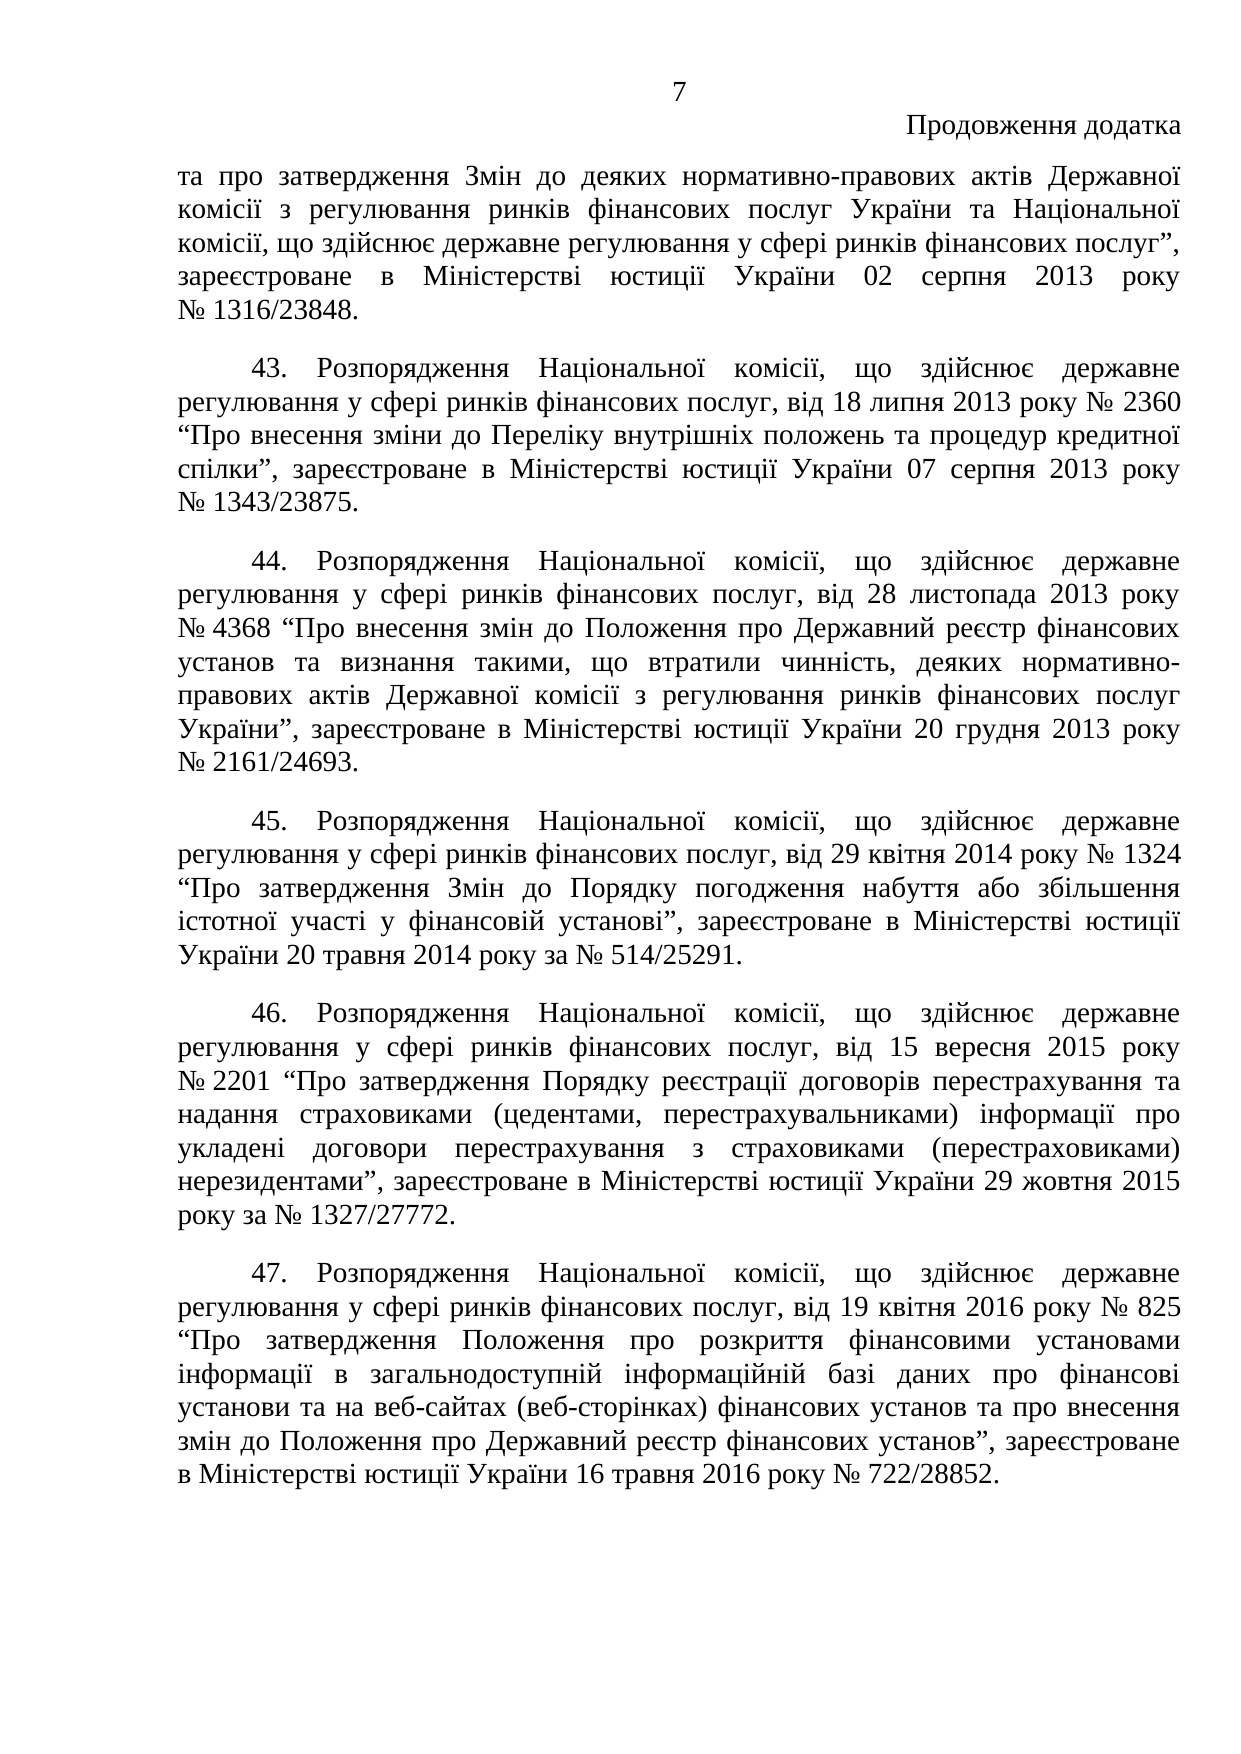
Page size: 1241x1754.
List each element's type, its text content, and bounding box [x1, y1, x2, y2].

text 43. Розпорядження Національної комісії, що здійснює державне регулювання у сфері ринків фінансових послуг, від 18 липня 2013 року № 2360 “Про внесення зміни до Переліку внутрішніх положень та процедур кредитної спілки”, зареєстроване в Міністерстві юстиції України 07 серпня 2013 року № 1343/23875. [177, 350, 1181, 518]
text 44. Розпорядження Національної комісії, що здійснює державне регулювання у сфері ринків фінансових послуг, від 28 листопада 2013 року № 4368 “Про внесення змін до Положення про Державний реєстр фінансових установ та визнання такими, що втратили чинність, деяких нормативно-правових актів Державної комісії з регулювання ринків фінансових послуг України”, зареєстроване в Міністерстві юстиції України 20 грудня 2013 року № 2161/24693. [177, 543, 1181, 778]
text 45. Розпорядження Національної комісії, що здійснює державне регулювання у сфері ринків фінансових послуг, від 29 квітня 2014 року № 1324 “Про затвердження Змін до Порядку погодження набуття або збільшення істотної участі у фінансовій установі”, зареєстроване в Міністерстві юстиції України 20 травня 2014 року за № 514/25291. [177, 803, 1181, 971]
text 46. Розпорядження Національної комісії, що здійснює державне регулювання у сфері ринків фінансових послуг, від 15 вересня 2015 року № 2201 “Про затвердження Порядку реєстрації договорів перестрахування та надання страховиками (цедентами, перестрахувальниками) інформації про укладені договори перестрахування з страховиками (перестраховиками) нерезидентами”, зареєстроване в Міністерстві юстиції України 29 жовтня 2015 року за № 1327/27772. [177, 996, 1181, 1230]
text 47. Розпорядження Національної комісії, що здійснює державне регулювання у сфері ринків фінансових послуг, від 19 квітня 2016 року № 825 “Про затвердження Положення про розкриття фінансовими установами інформації в загальнодоступній інформаційній базі даних про фінансові установи та на веб-сайтах (веб-сторінках) фінансових установ та про внесення змін до Положення про Державний реєстр фінансових установ”, зареєстроване в Міністерстві юстиції України 16 травня 2016 року № 722/28852. [177, 1255, 1181, 1490]
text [177, 158, 1181, 325]
